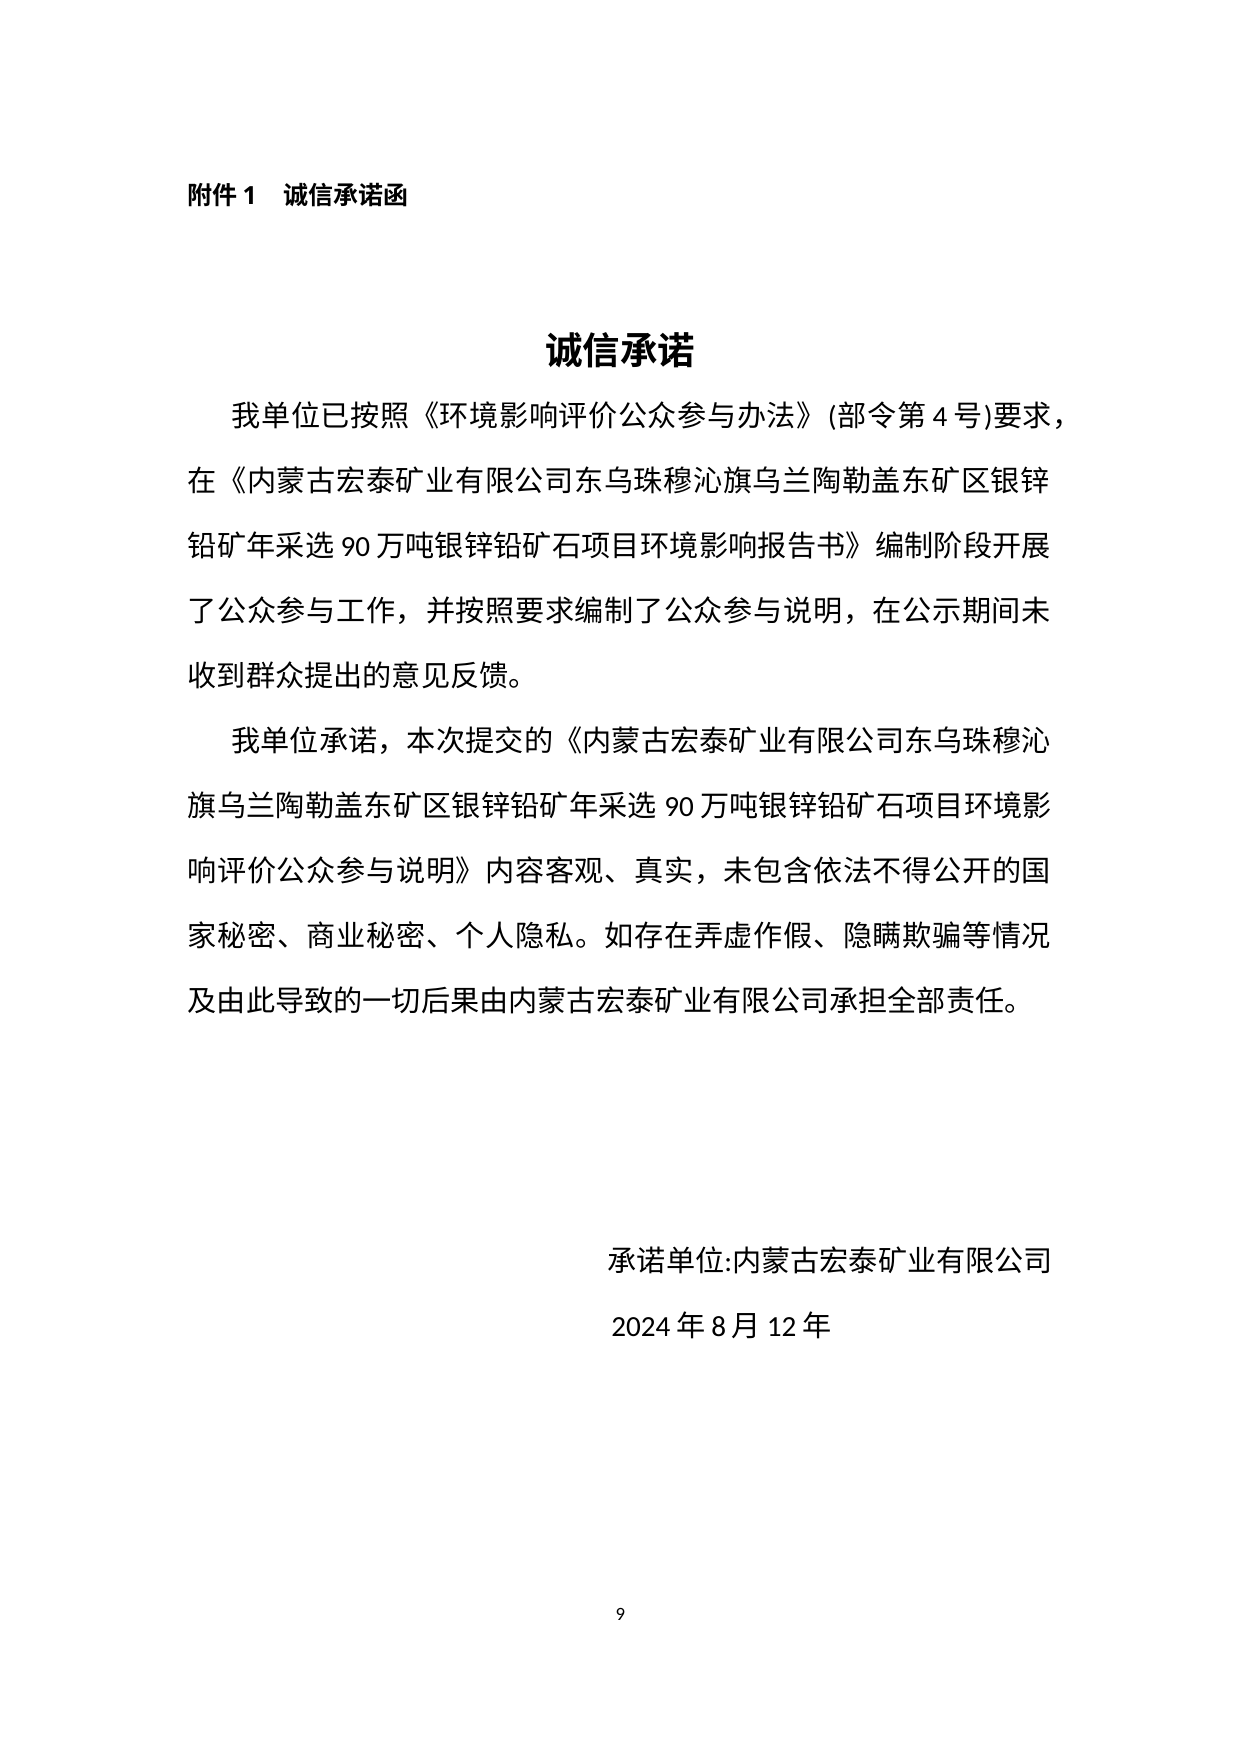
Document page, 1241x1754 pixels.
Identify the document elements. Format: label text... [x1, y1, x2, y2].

text 我单位已按照《环境影响评价公众参与办法》(部令第4号)要求，在《内蒙古宏泰矿业有限公司东乌珠穆沁旗乌兰陶勒盖东矿区银锌铅矿年采选90万吨银锌铅矿石项目环境影响报告书》编制阶段开展了公众参与工作，并按照要求编制了公众参与说明，在公示期间未收到群众提出的意见反馈。 [187, 381, 1053, 706]
text 承诺单位:内蒙古宏泰矿业有限公司 [187, 1226, 1053, 1291]
text 附件1 诚信承诺函 [187, 161, 1053, 226]
text 诚信承诺 [187, 316, 1053, 381]
text 我单位承诺，本次提交的《内蒙古宏泰矿业有限公司东乌珠穆沁旗乌兰陶勒盖东矿区银锌铅矿年采选90万吨银锌铅矿石项目环境影响评价公众参与说明》内容客观、真实，未包含依法不得公开的国家秘密、商业秘密、个人隐私。如存在弄虚作假、隐瞒欺骗等情况及由此导致的一切后果由内蒙古宏泰矿业有限公司承担全部责任。 [187, 706, 1053, 1031]
text 2024年8月12年 [187, 1291, 1053, 1356]
